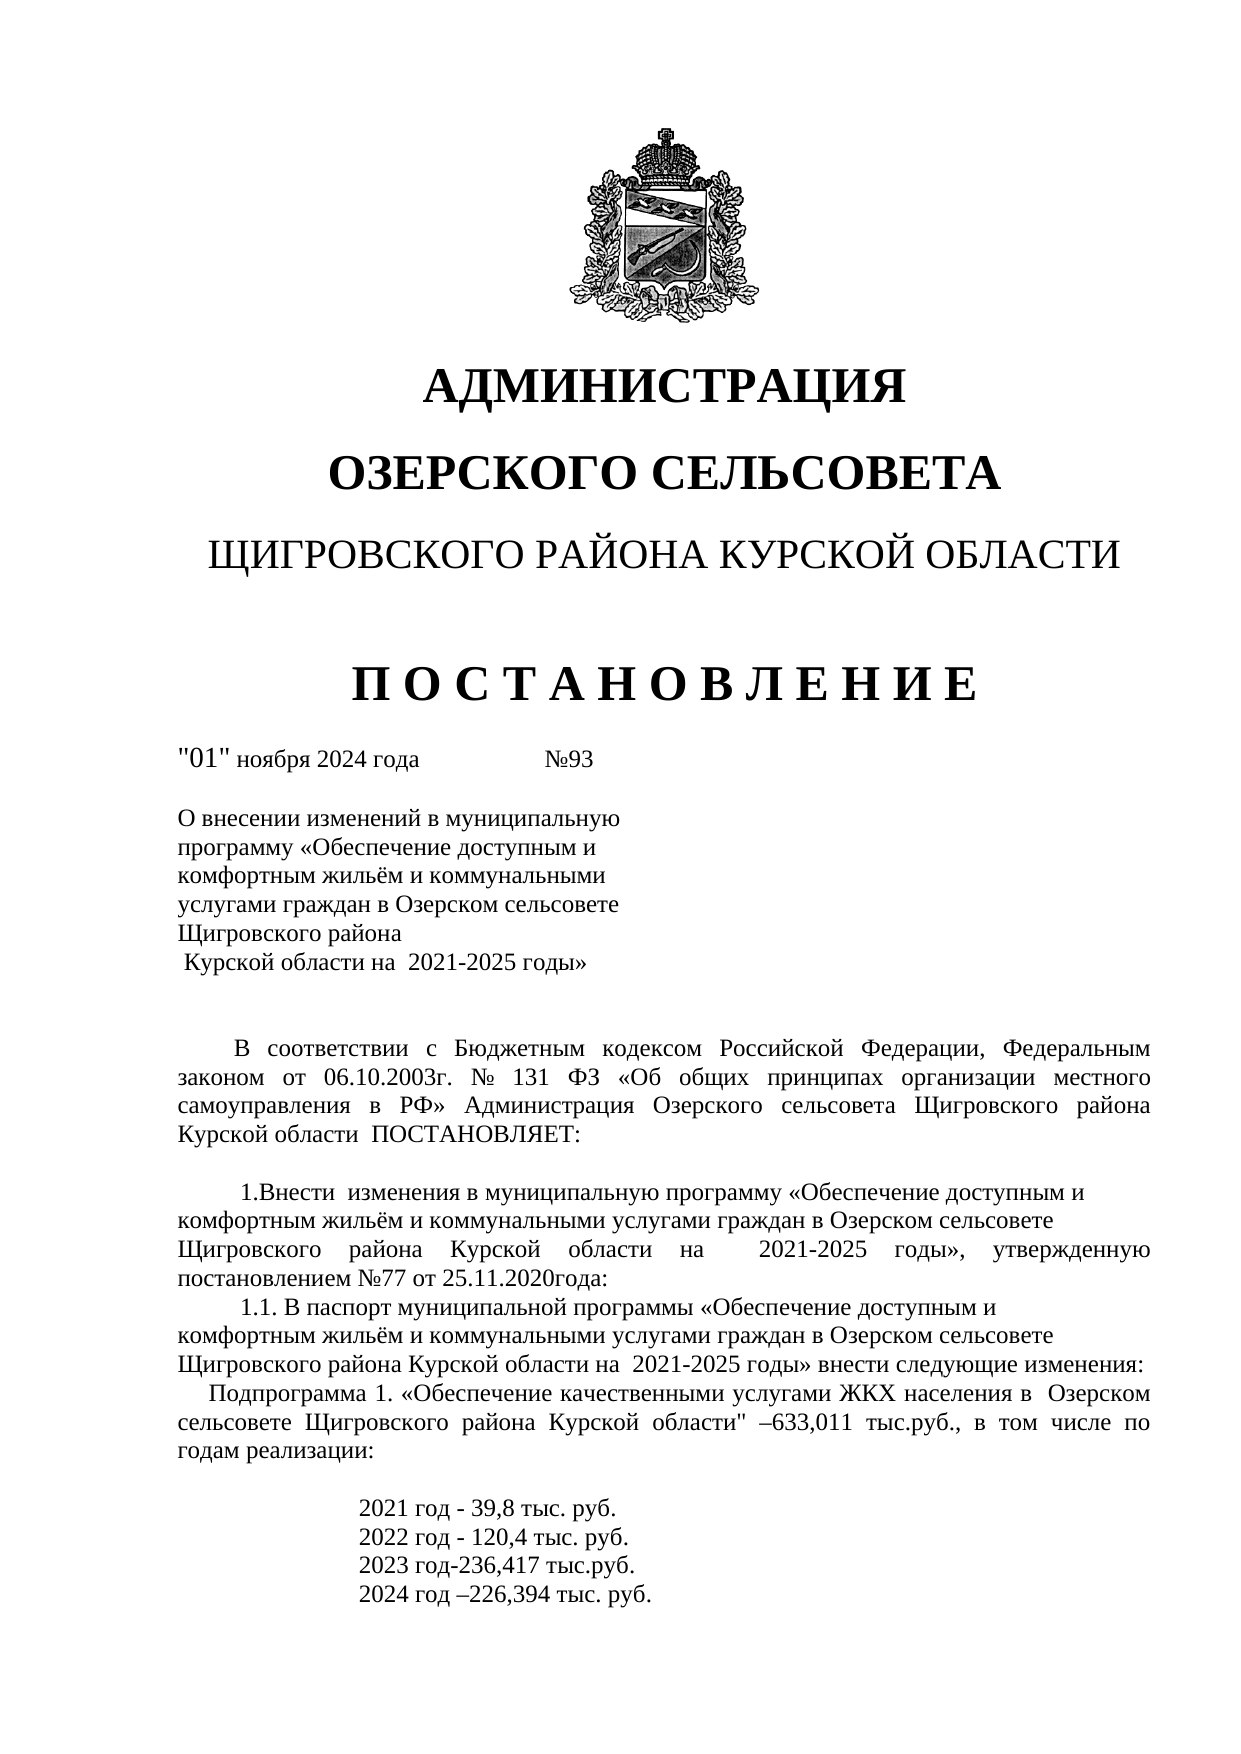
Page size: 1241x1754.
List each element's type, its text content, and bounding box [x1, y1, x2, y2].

title Щигровского района Курской области на 2021-2025 годы» внести следующие изменения: [177, 1349, 1152, 1378]
text АДМИНИСТРАЦИЯ [177, 356, 1152, 413]
title Подпрограмма 1. «Обеспечение качественными услугами ЖКХ населения в Озерском сельсовете Щигровского района Курской области" –633,011 тыс.руб., в том числе по годам реализации: [177, 1378, 1152, 1464]
title 2024 год –226,394 тыс. руб. [177, 1579, 1152, 1608]
title 1.1. В паспорт муниципальной программы «Обеспечение доступным и [177, 1292, 1152, 1320]
text ОЗЕРСКОГО СЕЛЬСОВЕТА [177, 442, 1152, 500]
title комфортным жильём и коммунальными [177, 860, 1152, 889]
title комфортным жильём и коммунальными услугами граждан в Озерском сельсовете [177, 1320, 1152, 1349]
title программу «Обеспечение доступным и [177, 832, 1152, 860]
title комфортным жильём и коммунальными услугами граждан в Озерском сельсовете [177, 1205, 1152, 1234]
title 2023 год-236,417 тыс.руб. [177, 1550, 1152, 1579]
title услугами граждан в Озерском сельсовете [177, 889, 1152, 918]
title О внесении изменений в муниципальную [177, 803, 1152, 832]
text ЩИГРОВСКОГО РАЙОНА КУРСКОЙ ОБЛАСТИ [177, 529, 1152, 577]
title 2022 год - 120,4 тыс. руб. [177, 1522, 1152, 1550]
title Щигровского района Курской области на 2021-2025 годы», утвержденную постановлением №77 от 25.11.2020года: [177, 1234, 1152, 1292]
title 1.Внести изменения в муниципальную программу «Обеспечение доступным и [177, 1177, 1152, 1205]
text В соответствии с Бюджетным кодексом Российской Федерации, Федеральным законом от 06.10.2003г. № 131 ФЗ «Об общих принципах организации местного самоуправления в РФ» Администрация Озерского сельсовета Щигровского района Курской области ПОСТАНОВЛЯЕТ: [177, 1033, 1152, 1148]
title Курской области на 2021-2025 годы» [177, 947, 1152, 975]
title 2021 год - 39,8 тыс. руб. [177, 1493, 1152, 1522]
title Щигровского района [177, 918, 1152, 947]
title "01" ноября 2024 года №93 [177, 741, 1152, 774]
text П О С Т А Н О В Л Е Н И Е [177, 654, 1152, 711]
